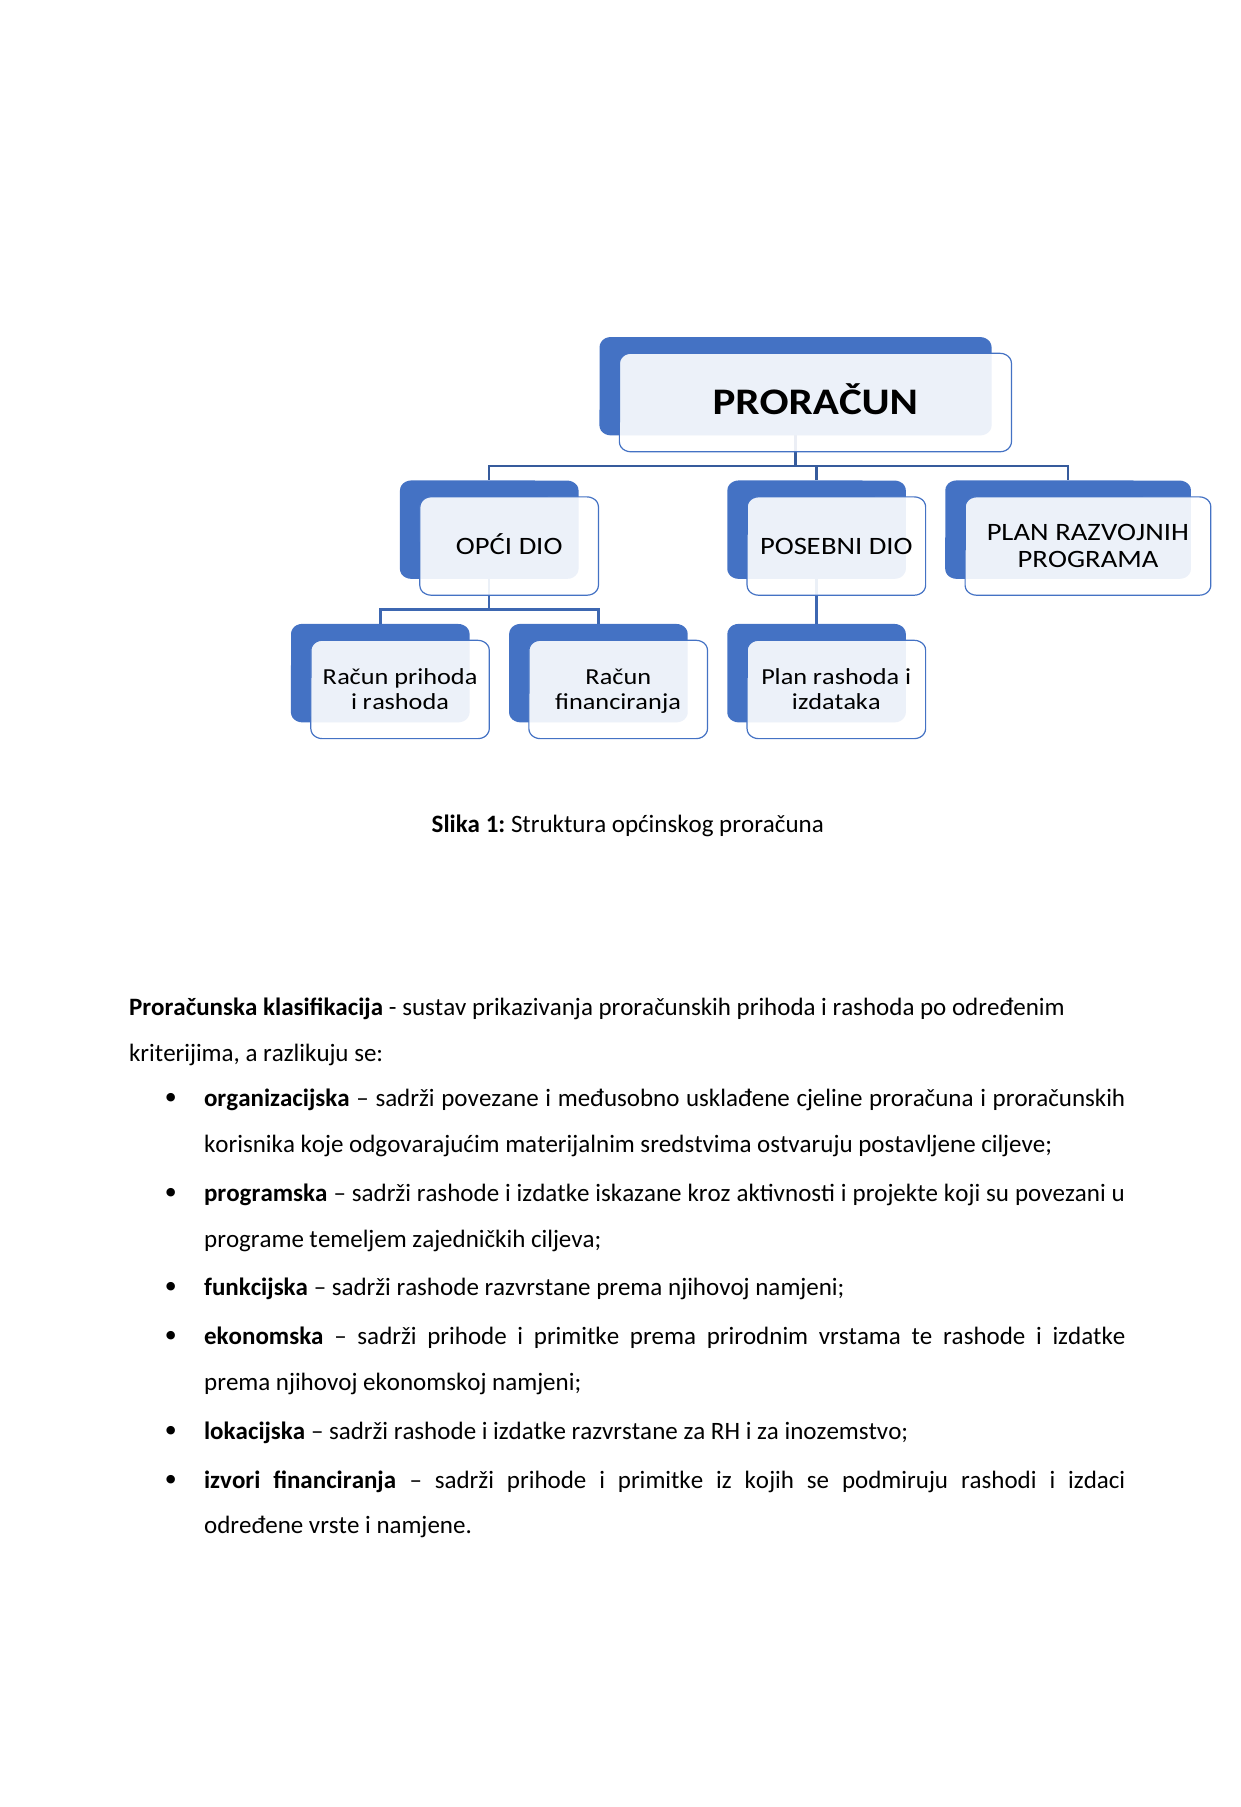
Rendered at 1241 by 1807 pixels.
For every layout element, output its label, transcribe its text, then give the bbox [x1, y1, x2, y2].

list organizacijska – sadrži povezane i međusobno usklađene cjeline proračuna i proračunskih korisnika koje odgovarajućim materijalnim sredstvima ostvaruju postavljene ciljeve; [166, 1082, 1126, 1159]
list ekonomska – sadrži prihode i primitke prema prirodnim vrstama te rashode i izdatke prema njihovoj ekonomskoj namjeni; [166, 1320, 1126, 1397]
text Proračunska klasifikacija - sustav prikazivanja proračunskih prihoda i rashoda po određenim kriterijima, a razlikuju se: [129, 991, 1126, 1067]
list funkcijska – sadrži rashode razvrstane prema njihovoj namjeni; [166, 1272, 1126, 1302]
list programska – sadrži rashode i izdatke iskazane kroz aktivnosti i projekte koji su povezani u programe temeljem zajedničkih ciljeva; [166, 1177, 1126, 1253]
list izvori financiranja – sadrži prihode i primitke iz kojih se podmiruju rashodi i izdaci određene vrste i namjene. [166, 1464, 1126, 1540]
list lokacijska – sadrži rashode i izdatke razvrstane za RH i za inozemstvo; [166, 1415, 1126, 1446]
text Slika 1: Struktura općinskog proračuna [129, 808, 1126, 838]
